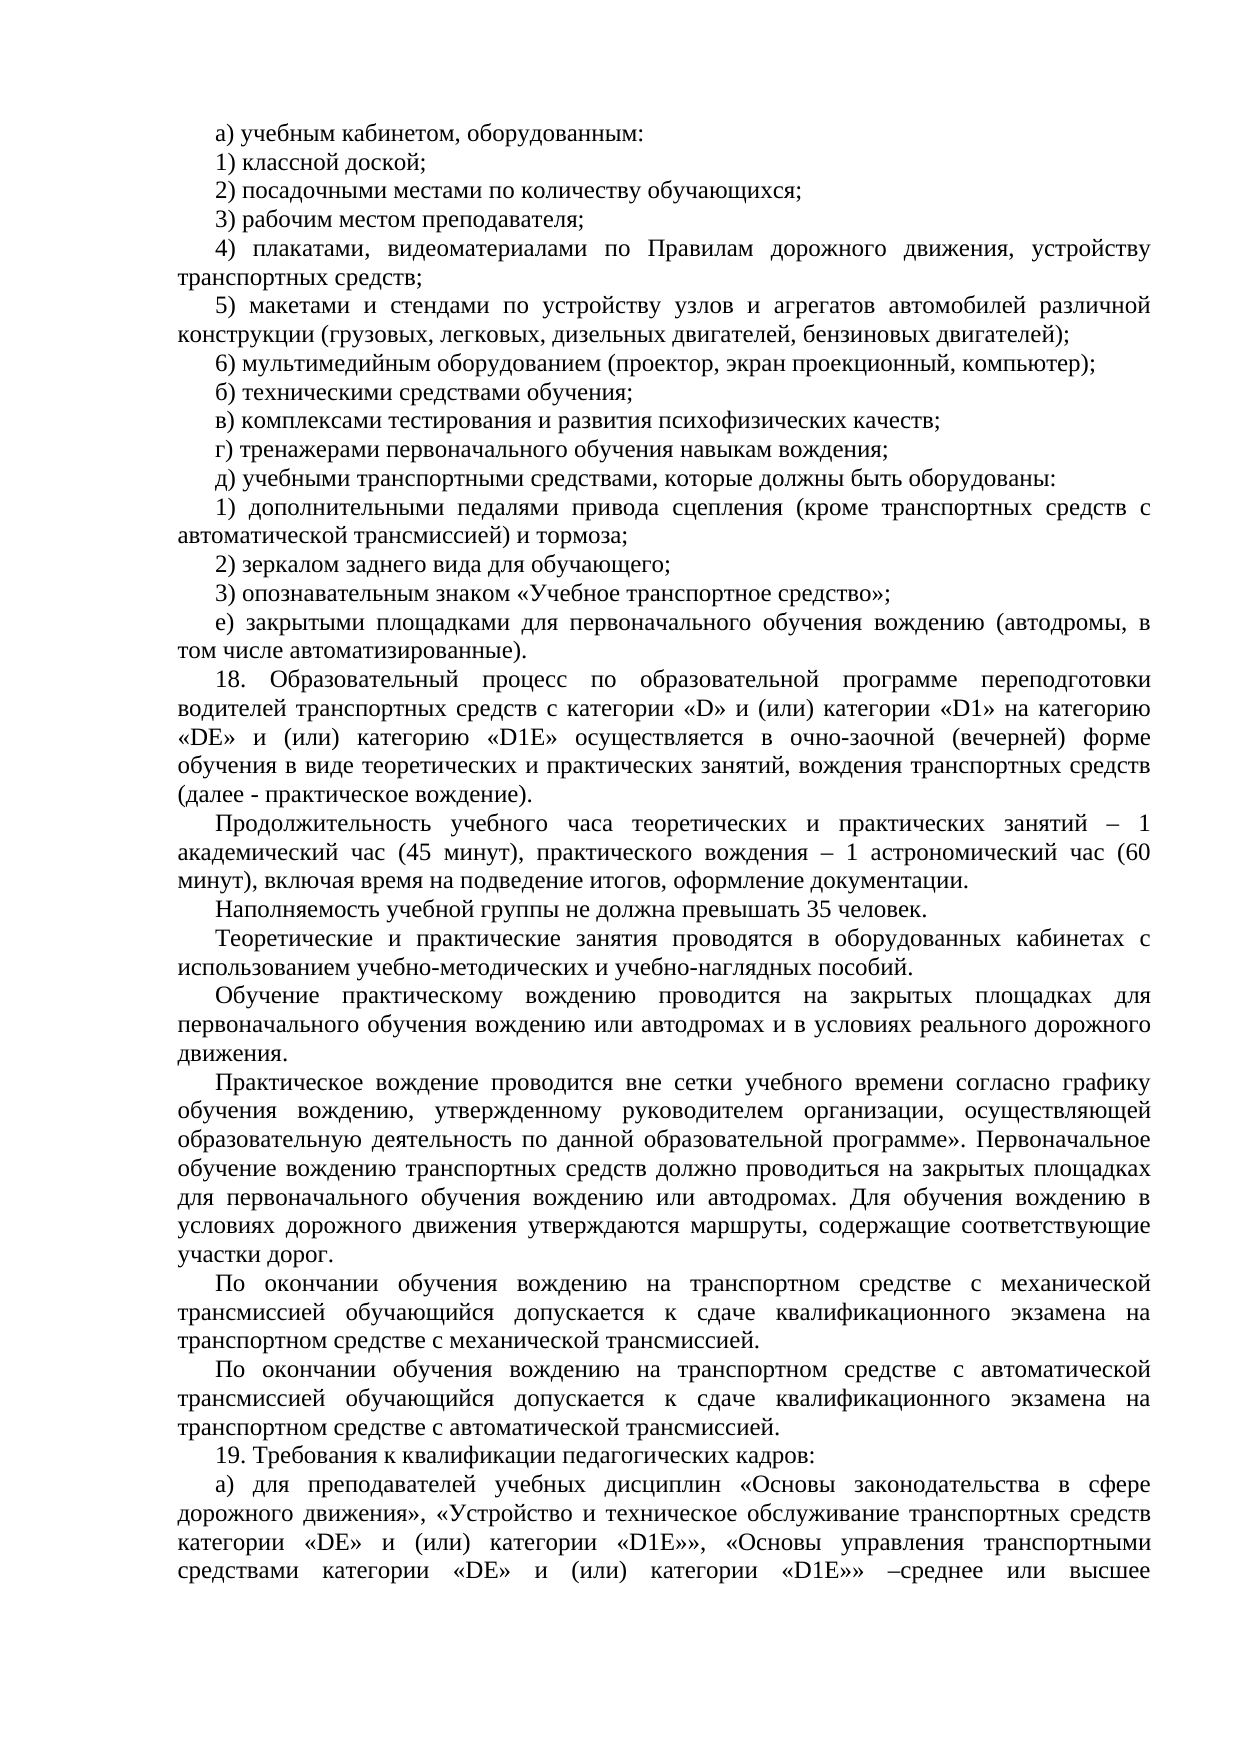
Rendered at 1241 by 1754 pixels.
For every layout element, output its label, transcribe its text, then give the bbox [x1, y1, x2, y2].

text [177, 1469, 1152, 1584]
text е) закрытыми площадками для первоначального обучения вождению (автодромы, в том числе автоматизированные). [177, 607, 1152, 664]
text д) учебными транспортными средствами, которые должны быть оборудованы: [177, 463, 1152, 492]
text 1) дополнительными педалями привода сцепления (кроме транспортных средств с автоматической трансмиссией) и тормоза; [177, 492, 1152, 549]
text Теоретические и практические занятия проводятся в оборудованных кабинетах с использованием учебно-методических и учебно-наглядных пособий. [177, 923, 1152, 981]
text 3) рабочим местом преподавателя; [177, 204, 1152, 233]
text 5) макетами и стендами по устройству узлов и агрегатов автомобилей различной конструкции (грузовых, легковых, дизельных двигателей, бензиновых двигателей); [177, 291, 1152, 348]
text б) техническими средствами обучения; [177, 377, 1152, 406]
text Продолжительность учебного часа теоретических и практических занятий – 1 академический час (45 минут), практического вождения – 1 астрономический час (60 минут), включая время на подведение итогов, оформление документации. [177, 808, 1152, 894]
text 18. Образовательный процесс по образовательной программе переподготовки водителей транспортных средств с категории «D» и (или) категории «D1» на категорию «DЕ» и (или) категорию «D1Е» осуществляется в очно-заочной (вечерней) форме обучения в виде теоретических и практических занятий, вождения транспортных средств (далее - практическое вождение). [177, 664, 1152, 808]
text 19. Требования к квалификации педагогических кадров: [177, 1441, 1152, 1469]
text 6) мультимедийным оборудованием (проектор, экран проекционный, компьютер); [177, 348, 1152, 377]
text Обучение практическому вождению проводится на закрытых площадках для первоначального обучения вождению или автодромах и в условиях реального дорожного движения. [177, 981, 1152, 1067]
text 2) зеркалом заднего вида для обучающего; [177, 549, 1152, 578]
text По окончании обучения вождению на транспортном средстве с механической трансмиссией обучающийся допускается к сдаче квалификационного экзамена на транспортном средстве с механической трансмиссией. [177, 1268, 1152, 1354]
text г) тренажерами первоначального обучения навыкам вождения; [177, 434, 1152, 463]
text 2) посадочными местами по количеству обучающихся; [177, 176, 1152, 204]
text а) учебным кабинетом, оборудованным: [177, 118, 1152, 147]
text Практическое вождение проводится вне сетки учебного времени согласно графику обучения вождению, утвержденному руководителем организации, осуществляющей образовательную деятельность по данной образовательной программе». Первоначальное обучение вождению транспортных средств должно проводиться на закрытых площадках для первоначального обучения вождению или автодромах. Для обучения вождению в условиях дорожного движения утверждаются маршруты, содержащие соответствующие участки дорог. [177, 1067, 1152, 1268]
text Наполняемость учебной группы не должна превышать 35 человек. [177, 894, 1152, 923]
text 3) опознавательным знаком «Учебное транспортное средство»; [177, 578, 1152, 607]
text в) комплексами тестирования и развития психофизических качеств; [177, 406, 1152, 434]
text 4) плакатами, видеоматериалами по Правилам дорожного движения, устройству транспортных средств; [177, 233, 1152, 291]
text По окончании обучения вождению на транспортном средстве с автоматической трансмиссией обучающийся допускается к сдаче квалификационного экзамена на транспортном средстве с автоматической трансмиссией. [177, 1354, 1152, 1441]
text 1) классной доской; [177, 147, 1152, 176]
